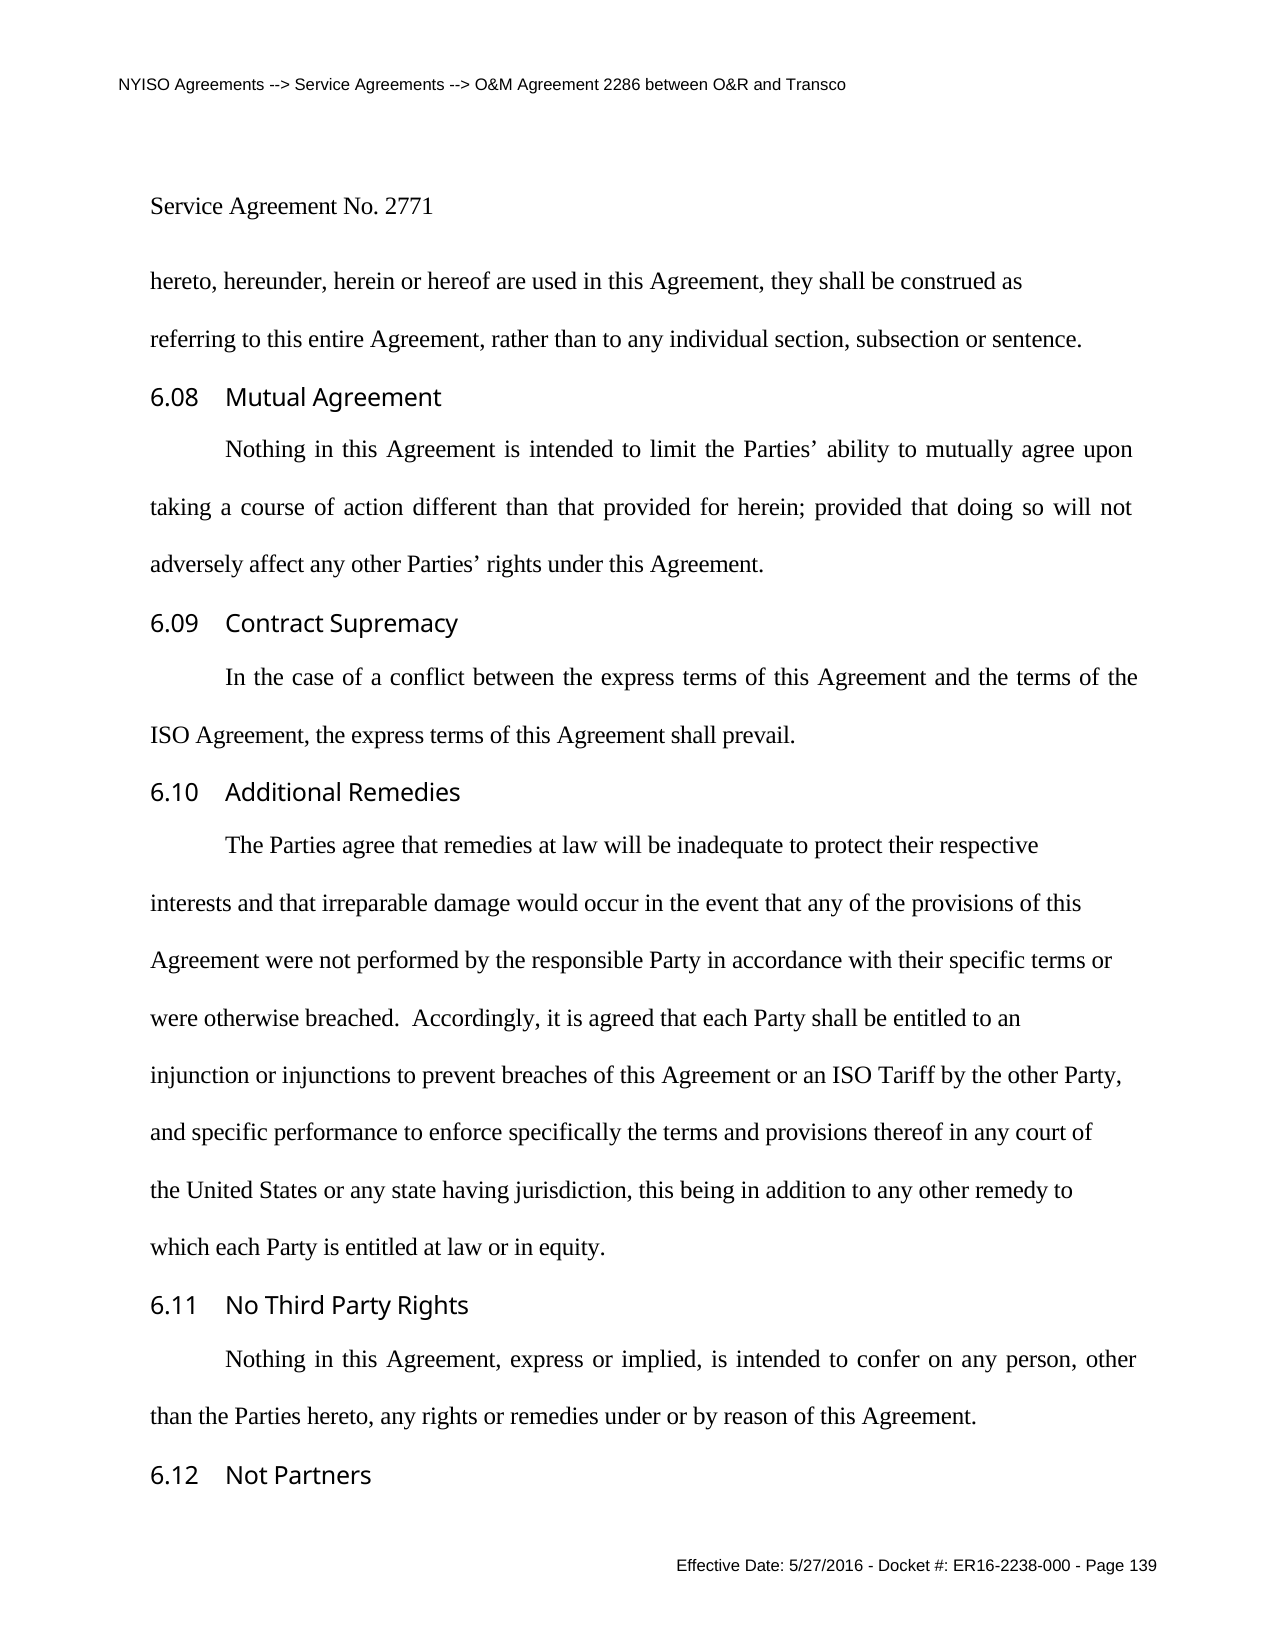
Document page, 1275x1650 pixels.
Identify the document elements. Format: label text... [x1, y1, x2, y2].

text Nothing in this Agreement, express or implied, is intended to confer on any person, other than the Parties hereto, any rights or remedies under or by reason of this Agreement. [150, 1323, 1137, 1435]
text Nothing in this Agreement is intended to limit the Parties’ ability to mutually agree upon taking a course of action different than that provided for herein; provided that doing so will not adversely affect any other Parties’ rights under this Agreement. [150, 412, 1134, 584]
text interests and that irreparable damage would occur in the event that any of the provisions of this Agreement were not performed by the responsible Party in accordance with their specific terms or were otherwise breached. Accordingly, it is agreed that each Party shall be entitled to an injunction or injunctions to prevent breaches of this Agreement or an ISO Tariff by the other Party, and specific performance to enforce specifically the terms and provisions thereof in any court of the United States or any state having jurisdiction, this being in addition to any other remedy to which each Party is entitled at law or in equity. [150, 866, 1124, 1267]
text 6.09 Contract Supremacy [150, 609, 1275, 638]
text 6.11 No Third Party Rights [150, 1291, 1275, 1320]
text 6.08 Mutual Agreement [150, 383, 1275, 412]
text The Parties agree that remedies at law will be inadequate to protect their respective [225, 831, 1275, 860]
text 6.10 Additional Remedies [150, 778, 1275, 807]
text Service Agreement No. 2771 [150, 191, 1275, 220]
text 6.12 Not Partners [150, 1461, 1275, 1490]
text hereto, hereunder, herein or hereof are used in this Agreement, they shall be construed as [150, 266, 1275, 295]
text In the case of a conflict between the express terms of this Agreement and the terms of the ISO Agreement, the express terms of this Agreement shall prevail. [150, 638, 1140, 755]
text referring to this entire Agreement, rather than to any individual section, subsection or sentence. [150, 324, 1275, 353]
